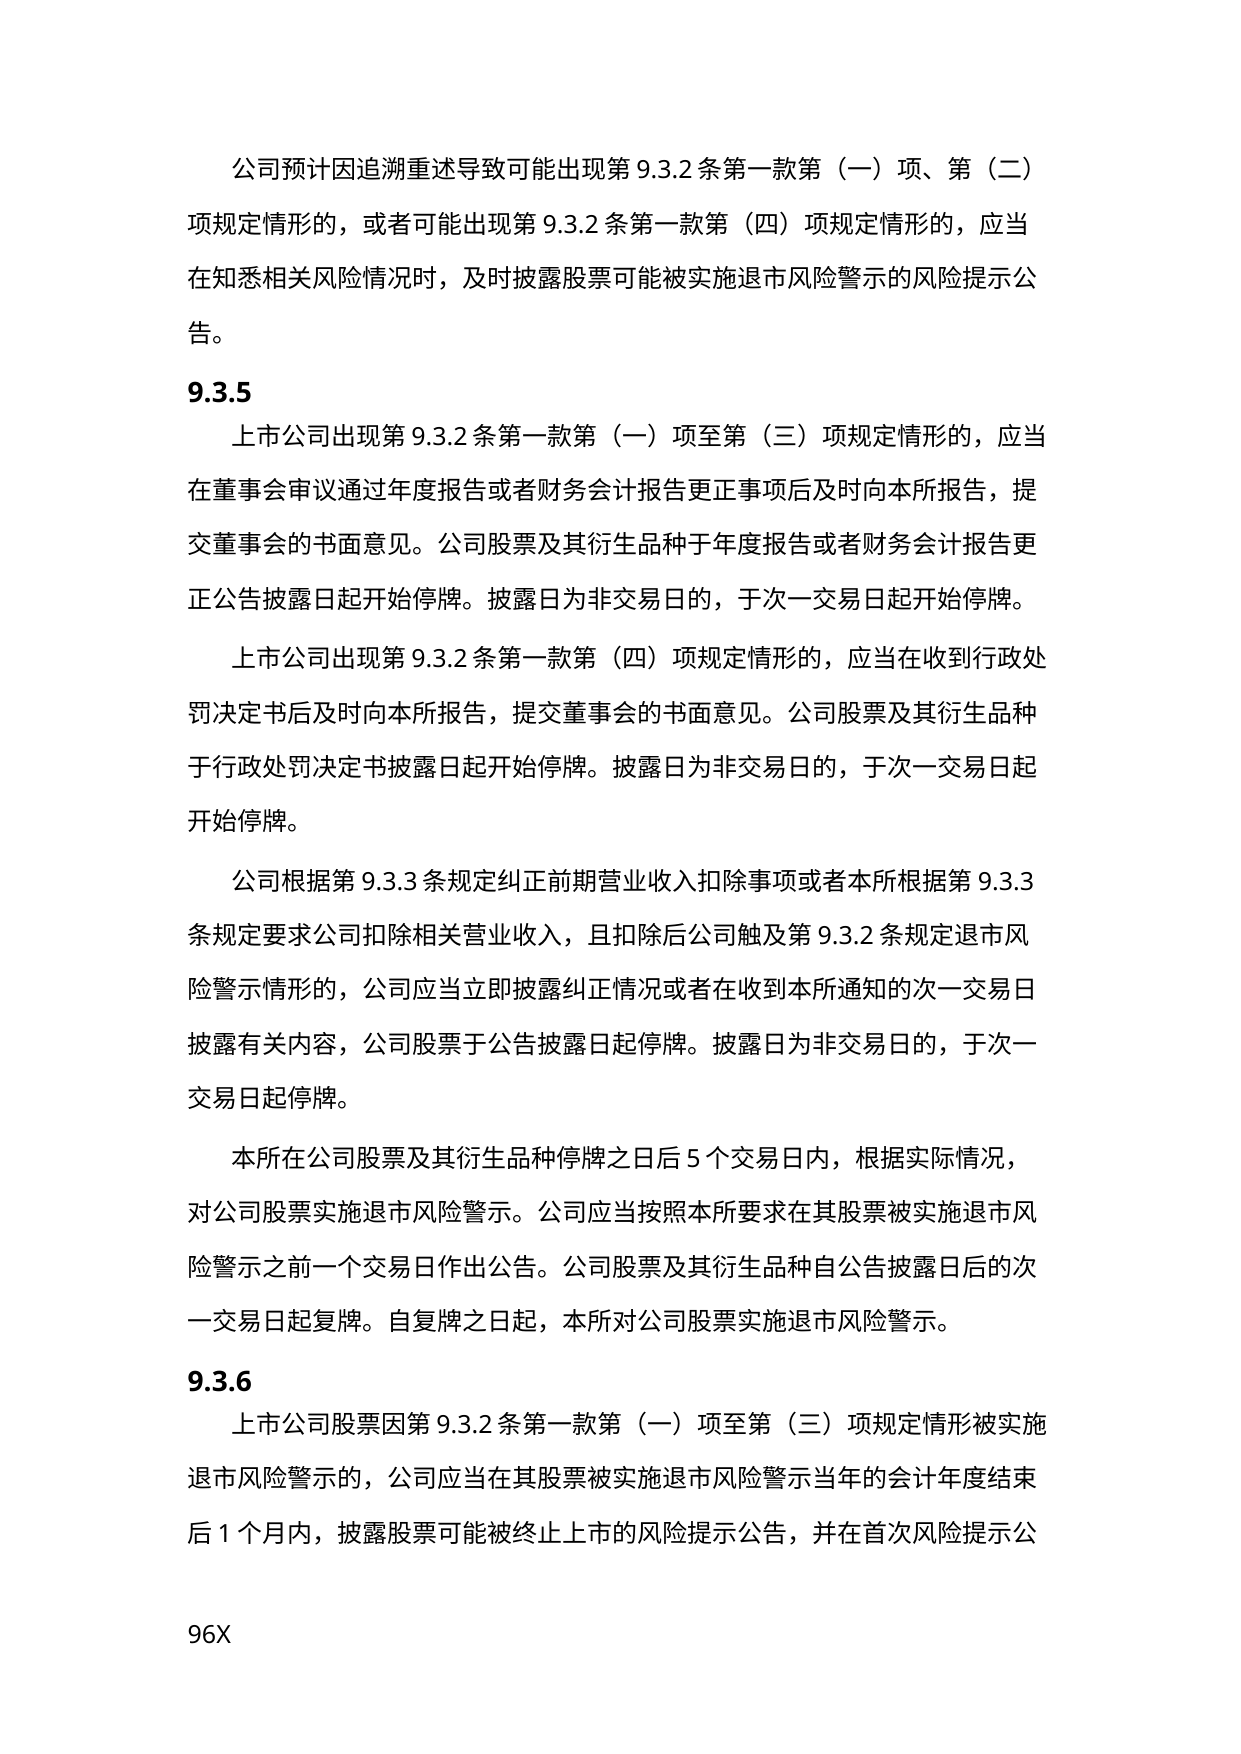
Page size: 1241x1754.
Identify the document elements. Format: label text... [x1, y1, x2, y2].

text 上市公司出现第9.3.2条第一款第（一）项至第（三）项规定情形的，应当在董事会审议通过年度报告或者财务会计报告更正事项后及时向本所报告，提交董事会的书面意见。公司股票及其衍生品种于年度报告或者财务会计报告更正公告披露日起开始停牌。披露日为非交易日的，于次一交易日起开始停牌。 [187, 416, 1053, 615]
text 公司根据第9.3.3条规定纠正前期营业收入扣除事项或者本所根据第9.3.3条规定要求公司扣除相关营业收入，且扣除后公司触及第9.3.2条规定退市风险警示情形的，公司应当立即披露纠正情况或者在收到本所通知的次一交易日披露有关内容，公司股票于公告披露日起停牌。披露日为非交易日的，于次一交易日起停牌。 [187, 861, 1053, 1115]
subtitle 9.3.6 [187, 1361, 1053, 1399]
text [187, 1404, 1053, 1549]
text 本所在公司股票及其衍生品种停牌之日后5个交易日内，根据实际情况，对公司股票实施退市风险警示。公司应当按照本所要求在其股票被实施退市风险警示之前一个交易日作出公告。公司股票及其衍生品种自公告披露日后的次一交易日起复牌。自复牌之日起，本所对公司股票实施退市风险警示。 [187, 1138, 1053, 1338]
text 公司预计因追溯重述导致可能出现第9.3.2条第一款第（一）项、第（二）项规定情形的，或者可能出现第9.3.2条第一款第（四）项规定情形的，应当在知悉相关风险情况时，及时披露股票可能被实施退市风险警示的风险提示公告。 [187, 150, 1053, 349]
text 上市公司出现第9.3.2条第一款第（四）项规定情形的，应当在收到行政处罚决定书后及时向本所报告，提交董事会的书面意见。公司股票及其衍生品种于行政处罚决定书披露日起开始停牌。披露日为非交易日的，于次一交易日起开始停牌。 [187, 639, 1053, 838]
subtitle 9.3.5 [187, 373, 1053, 411]
